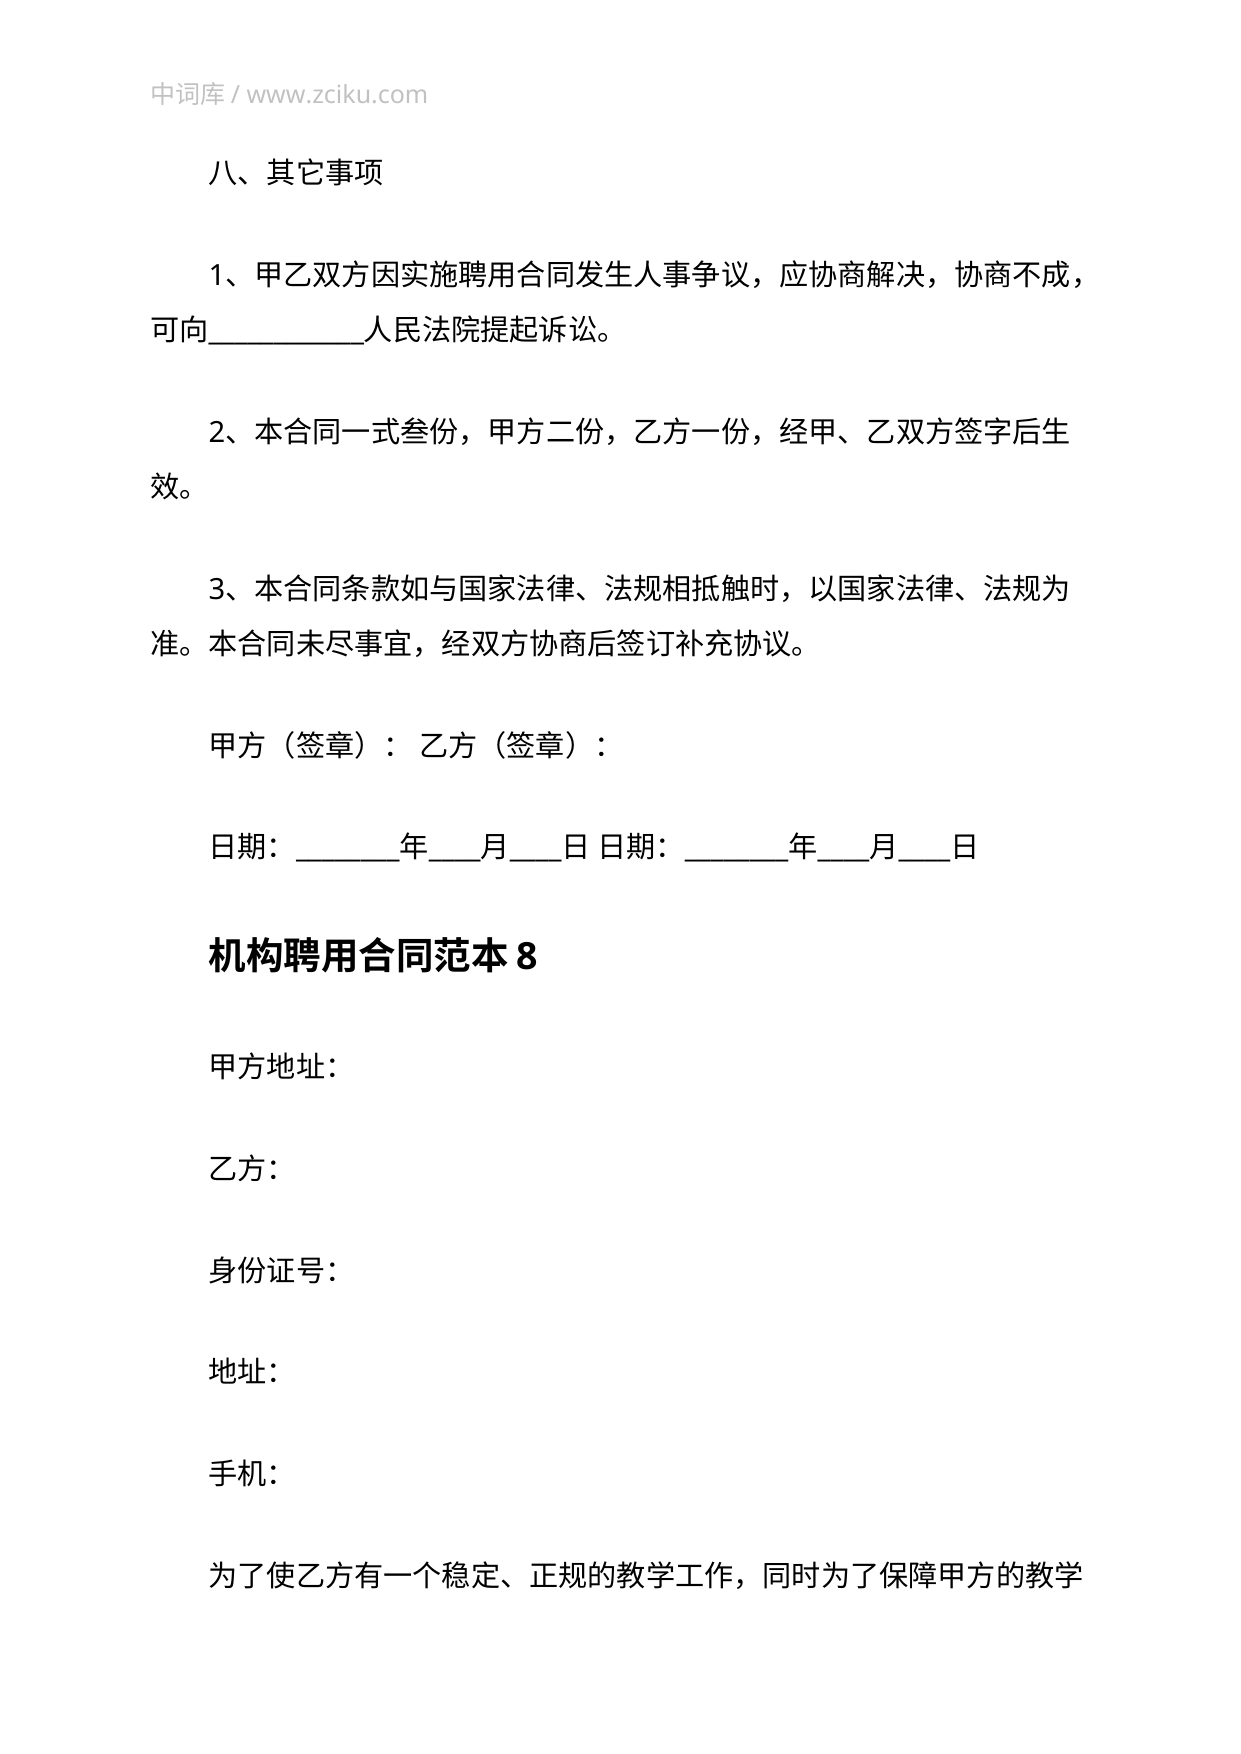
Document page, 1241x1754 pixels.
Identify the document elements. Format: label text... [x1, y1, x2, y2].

text 3、本合同条款如与国家法律、法规相抵触时，以国家法律、法规为准。本合同未尽事宜，经双方协商后签订补充协议。 [150, 566, 1090, 663]
text 身份证号： [150, 1247, 1090, 1289]
text 甲方（签章）： 乙方（签章）： [150, 722, 1090, 764]
text 机构聘用合同范本8 [150, 926, 1090, 981]
text 手机： [150, 1451, 1090, 1493]
text 八、其它事项 [150, 150, 1090, 192]
text 日期：________年____月____日 日期：________年____月____日 [150, 824, 1090, 866]
text 2、本合同一式叁份，甲方二份，乙方一份，经甲、乙双方签字后生效。 [150, 409, 1090, 506]
text 甲方地址： [150, 1044, 1090, 1086]
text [150, 1552, 1090, 1595]
text 乙方： [150, 1145, 1090, 1188]
text 地址： [150, 1349, 1090, 1391]
text 1、甲乙双方因实施聘用合同发生人事争议，应协商解决，协商不成，可向____________人民法院提起诉讼。 [150, 252, 1090, 349]
